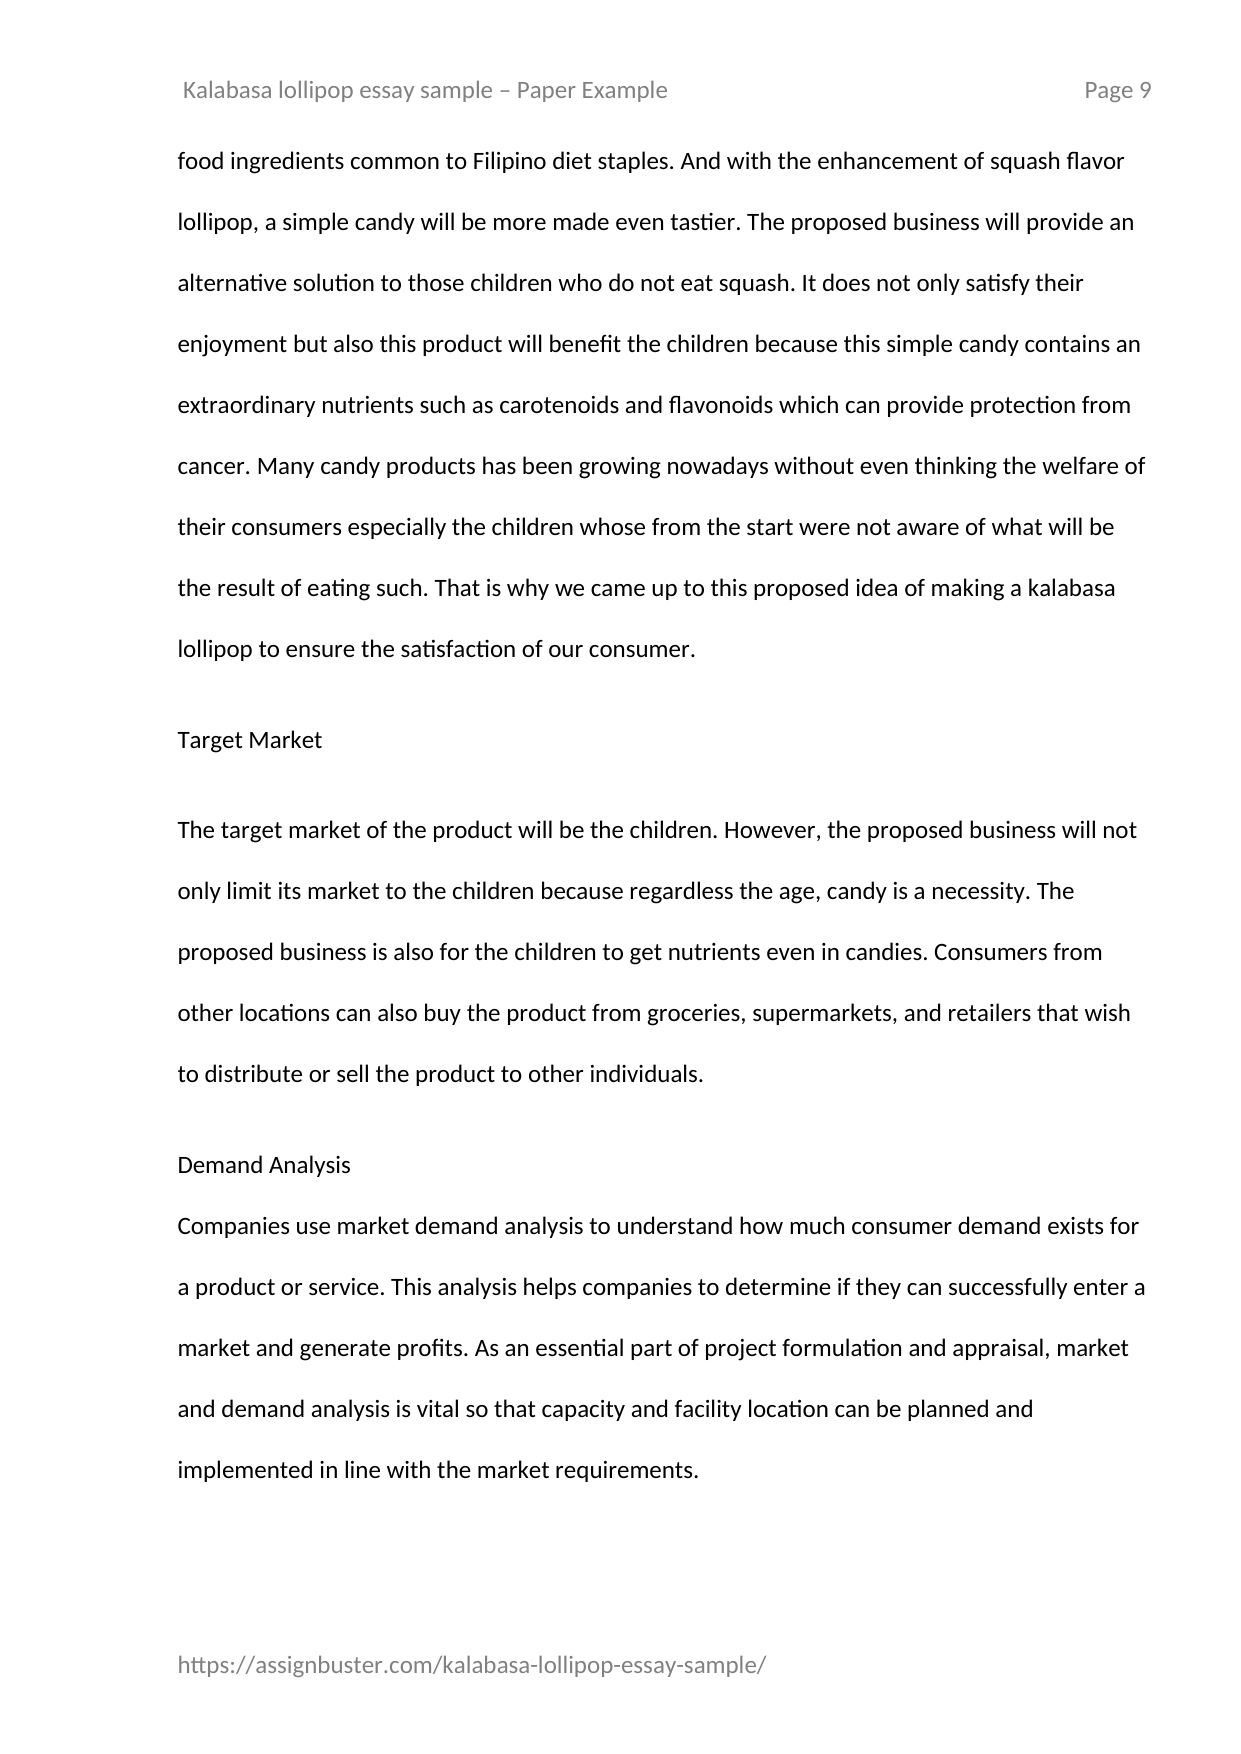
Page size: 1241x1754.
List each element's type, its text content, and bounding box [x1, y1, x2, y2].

text The target market of the product will be the children. However, the proposed business will not only limit its market to the children because regardless the age, candy is a necessity. The proposed business is also for the children to get nutrients even in candies. Consumers from other locations can also buy the product from groceries, supermarkets, and retailers that wish to distribute or sell the product to other individuals. [177, 814, 1152, 1089]
text Target Market [177, 724, 1152, 754]
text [177, 145, 1152, 664]
text Demand Analysis Companies use market demand analysis to understand how much consumer demand exists for a product or service. This analysis helps companies to determine if they can successfully enter a market and generate profits. As an essential part of project formulation and appraisal, market and demand analysis is vital so that capacity and facility location can be planned and implemented in line with the market requirements. [177, 1149, 1152, 1485]
